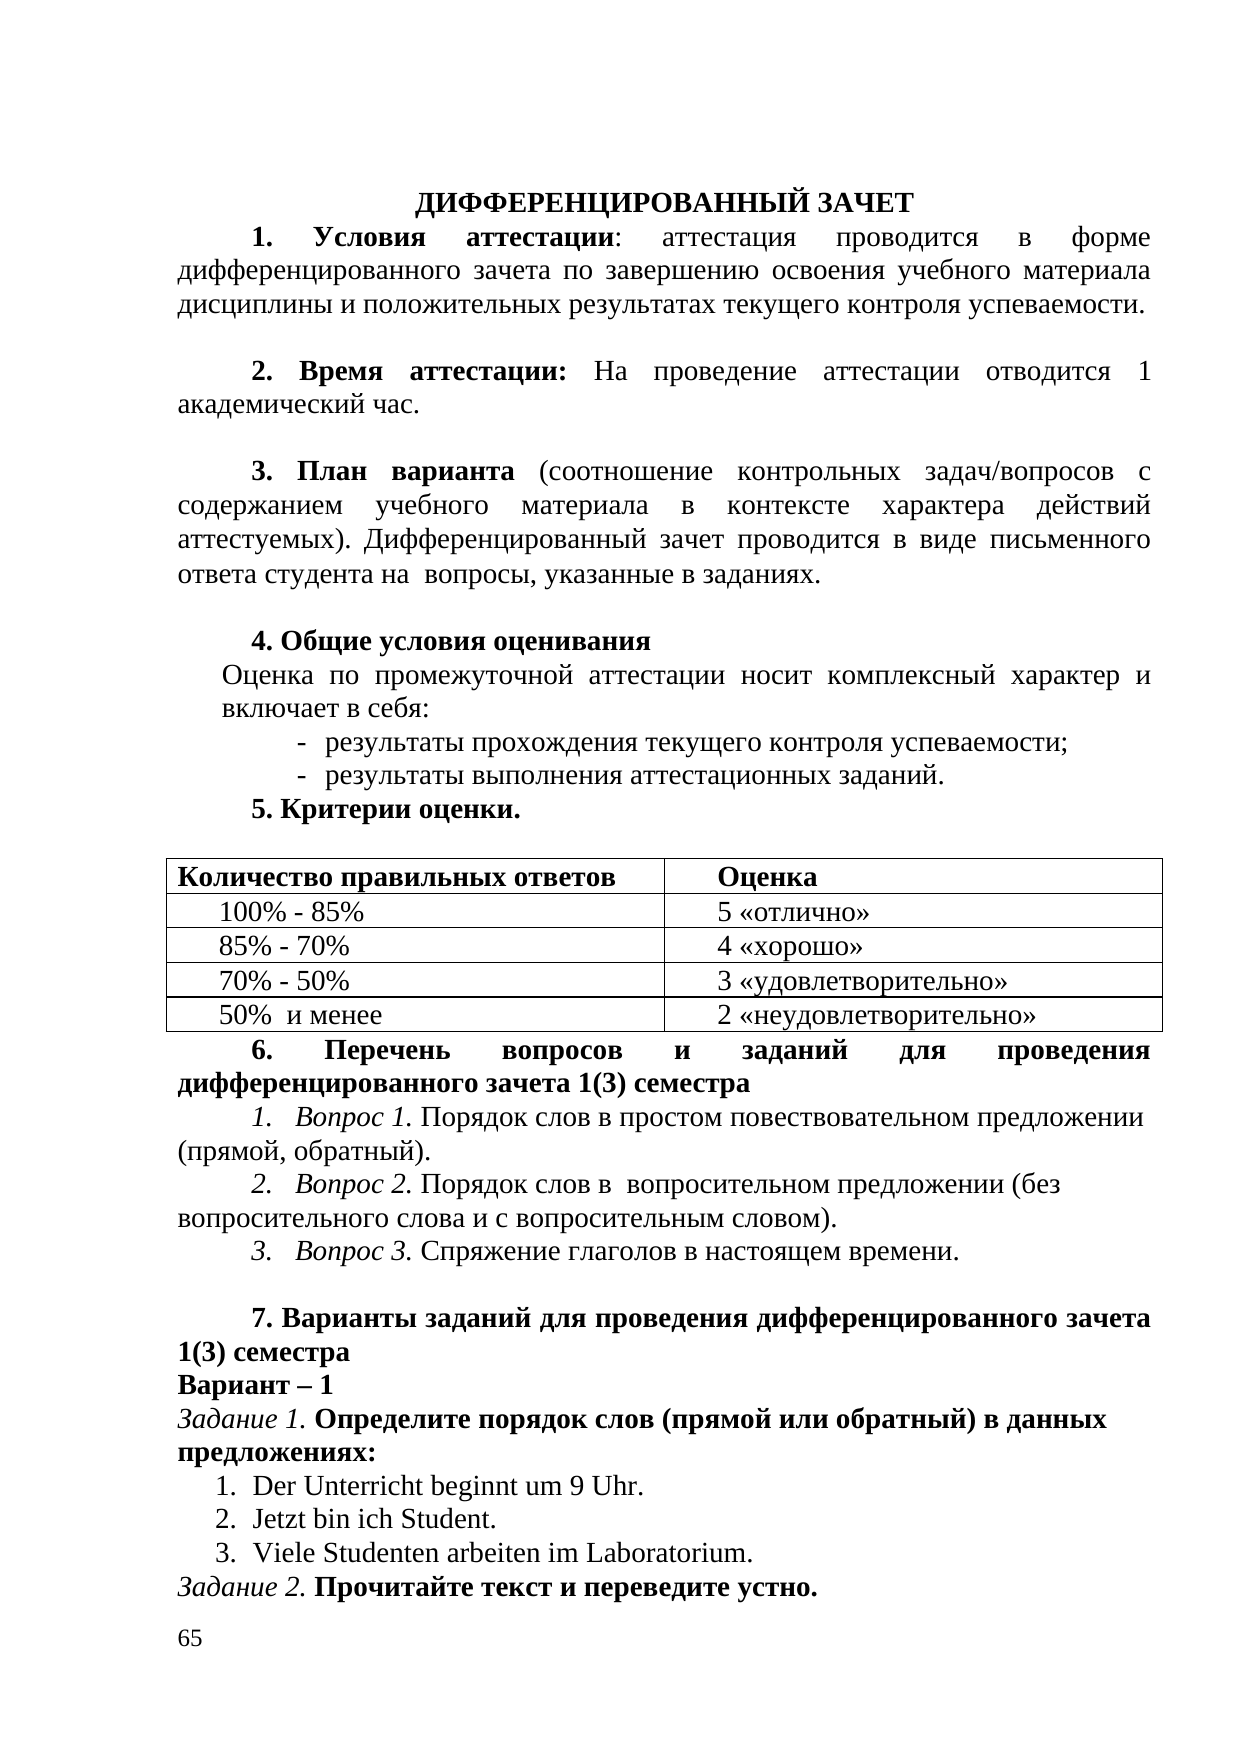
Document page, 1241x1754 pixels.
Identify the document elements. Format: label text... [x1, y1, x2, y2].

table_cell 50% и менее [167, 998, 664, 1031]
list 1. Условия аттестации: аттестация проводится в форме дифференцированного зачета по завершению освоения учебного материала дисциплины и положительных результатах текущего контроля успеваемости. [177, 219, 1152, 319]
list 4. Общие условия оценивания [177, 623, 1152, 657]
text 2. Вопрос 2. Порядок слов в вопросительном предложении (без вопросительного слова и с вопросительным словом). [177, 1166, 1152, 1233]
table_cell 85% - 70% [167, 928, 664, 962]
list 3. План варианта (соотношение контрольных задач/вопросов с содержанием учебного материала в контексте характера действий аттестуемых). Дифференцированный зачет проводится в виде письменного ответа студента на вопросы, указанные в заданиях. [177, 453, 1152, 590]
text 3. Вопрос 3. Спряжение глаголов в настоящем времени. [177, 1233, 1152, 1267]
list Viele Studenten arbeiten im Laboratorium. [215, 1535, 1152, 1569]
text Вариант – 1 [177, 1367, 1152, 1401]
text 6. Перечень вопросов и заданий для проведения дифференцированного зачета 1(3) семестра [177, 1032, 1152, 1099]
text Задание 1. Определите порядок слов (прямой или обратный) в данных предложениях: [177, 1401, 1152, 1468]
list 7. Варианты заданий для проведения дифференцированного зачета 1(3) семестра [177, 1300, 1152, 1367]
list результаты прохождения текущего контроля успеваемости; [252, 724, 1152, 757]
list Der Unterricht beginnt um 9 Uhr. [215, 1468, 1152, 1502]
table_cell 3 «удовлетворительно» [665, 963, 1162, 996]
table_header Количество правильных ответов [167, 859, 664, 893]
list Jetzt bin ich Student. [215, 1502, 1152, 1535]
list 5. Критерии оценки. [177, 791, 1152, 824]
text Оценка по промежуточной аттестации носит комплексный характер и включает в себя: [222, 657, 1152, 724]
list результаты выполнения аттестационных заданий. [252, 757, 1152, 791]
text 1. Вопрос 1. Порядок слов в простом повествовательном предложении (прямой, обратный). [177, 1099, 1152, 1166]
table_header Оценка [665, 859, 1162, 893]
text Задание 2. Прочитайте текст и переведите устно. [177, 1569, 1152, 1602]
list 2. Время аттестации: На проведение аттестации отводится 1 академический час. [177, 353, 1152, 420]
table_cell 100% - 85% [167, 894, 664, 927]
table_cell 4 «хорошо» [665, 928, 1162, 962]
table_cell 70% - 50% [167, 963, 664, 996]
table_cell 2 «неудовлетворительно» [665, 998, 1162, 1031]
table_cell 5 «отлично» [665, 894, 1162, 927]
text Дифференцированный зачет [177, 185, 1152, 219]
